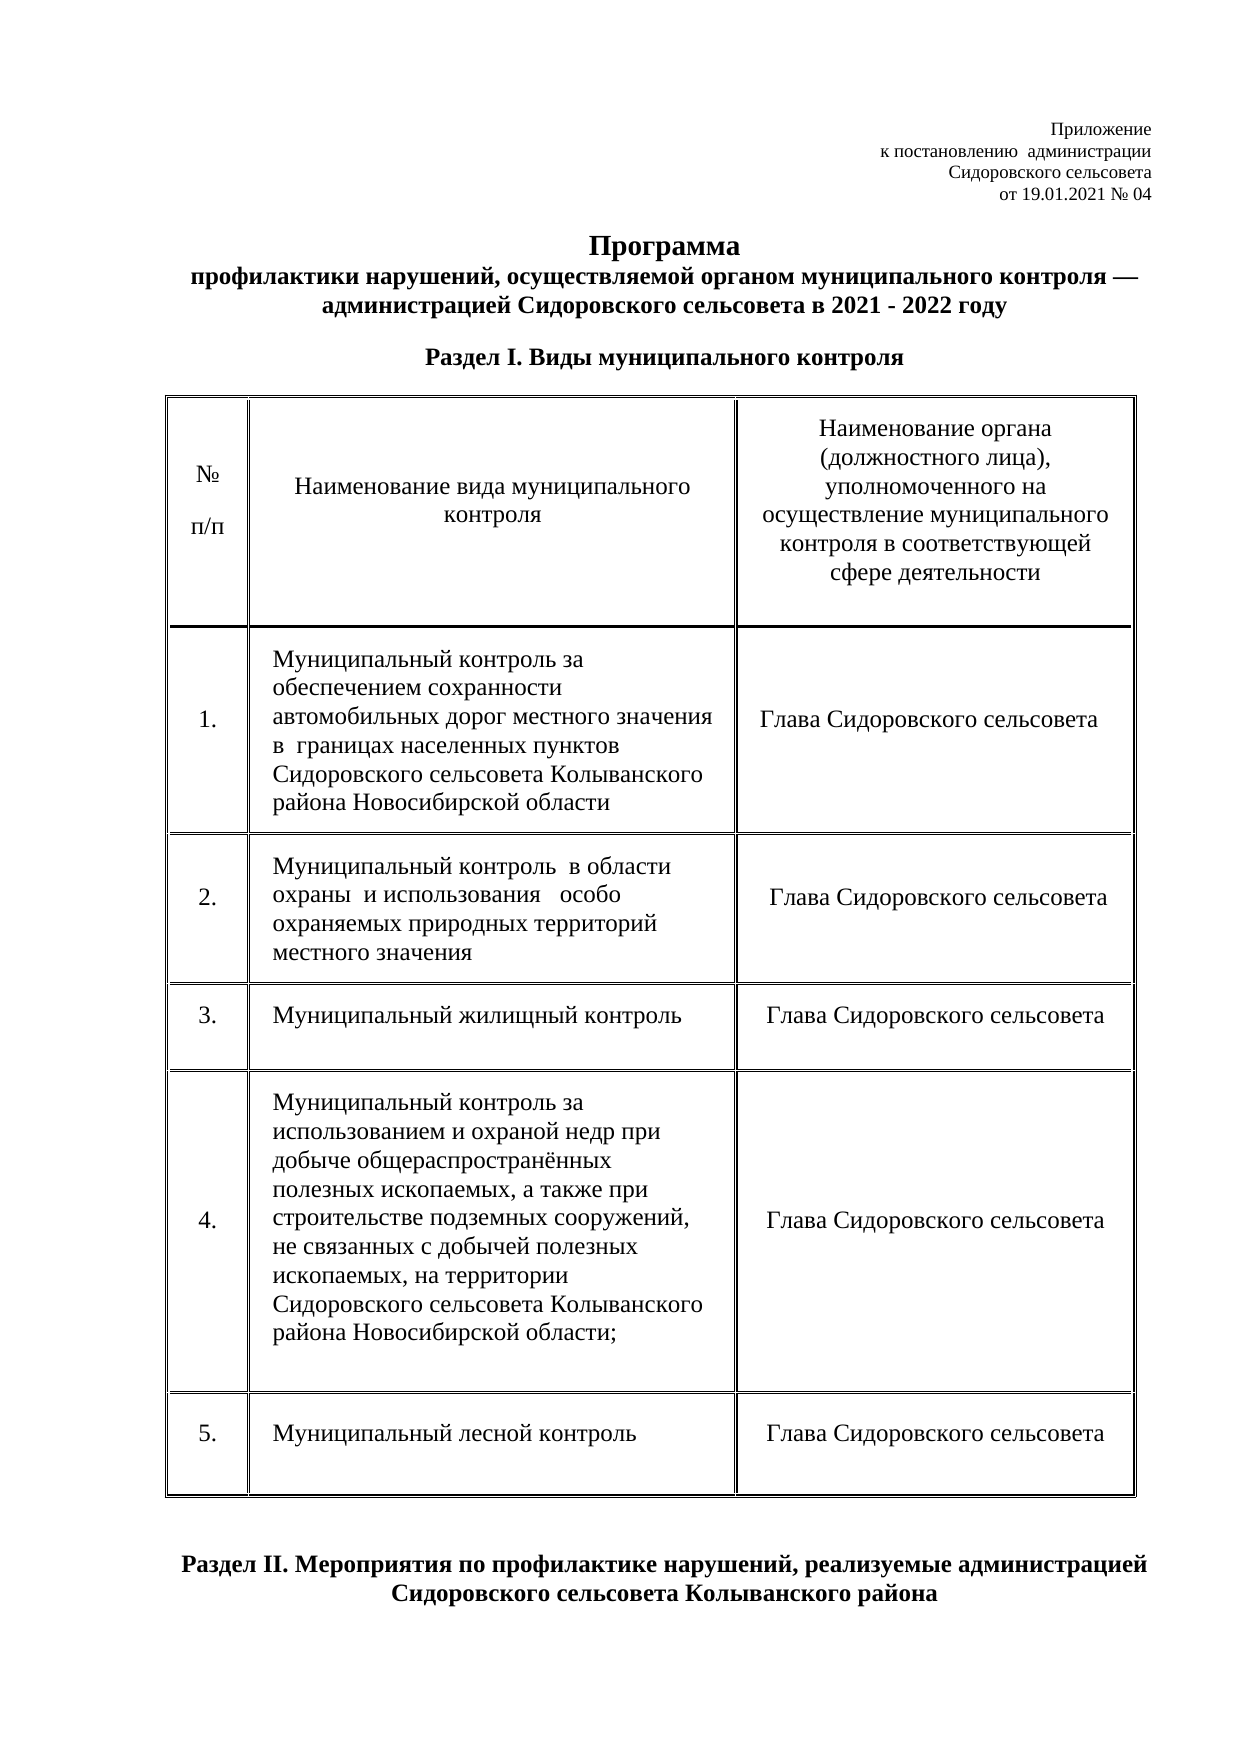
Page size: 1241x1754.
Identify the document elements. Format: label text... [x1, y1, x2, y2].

table_header Наименование органа (должностного лица), уполномоченного на осуществление муниципального контроля в соответствующей сфере деятельности [736, 398, 1133, 625]
table_header № п/п [168, 398, 249, 625]
text Программа профилактики нарушений, осуществляемой органом муниципального контроля — администрацией Сидоровского сельсовета в 2021 - 2022 году [177, 228, 1152, 319]
table_cell Муниципальный жилищный контроль [250, 985, 734, 1068]
text Раздел I. Виды муниципального контроля [177, 342, 1152, 371]
table_cell 1. [168, 625, 247, 832]
table_cell 3. [168, 981, 247, 1068]
table_cell Глава Сидоровского сельсовета [738, 1069, 1134, 1391]
table_cell Глава Сидоровского сельсовета [738, 981, 1134, 1068]
table_cell Глава Сидоровского сельсовета [738, 625, 1133, 832]
text Раздел II. Мероприятия по профилактике нарушений, реализуемые администрацией Сидоровского сельсовета Колыванского района [177, 1549, 1152, 1607]
text Приложение к постановлению администрации Сидоровского сельсовета от 19.01.2021 № 04 [177, 118, 1152, 204]
table_header Наименование вида муниципального контроля [249, 396, 736, 625]
table_cell 5. [166, 1391, 249, 1494]
table_cell Муниципальный контроль за обеспечением сохранности автомобильных дорог местного значения в границах населенных пунктов Сидоровского сельсовета Колыванского района Новосибирской области [250, 628, 734, 832]
table_cell Муниципальный лесной контроль [249, 1391, 736, 1494]
table_cell 4. [168, 1069, 247, 1391]
table_cell Муниципальный контроль в области охраны и использования особо охраняемых природных территорий местного значения [250, 835, 734, 981]
table_cell 2. [166, 832, 249, 981]
table_cell Глава Сидоровского сельсовета [736, 832, 1135, 981]
table_cell Глава Сидоровского сельсовета [736, 1391, 1135, 1494]
table_cell Муниципальный контроль за использованием и охраной недр при добыче общераспространённых полезных ископаемых, а также при строительстве подземных сооружений, не связанных с добычей полезных ископаемых, на территории Сидоровского сельсовета Колыванского района Новосибирской области; [250, 1072, 734, 1391]
